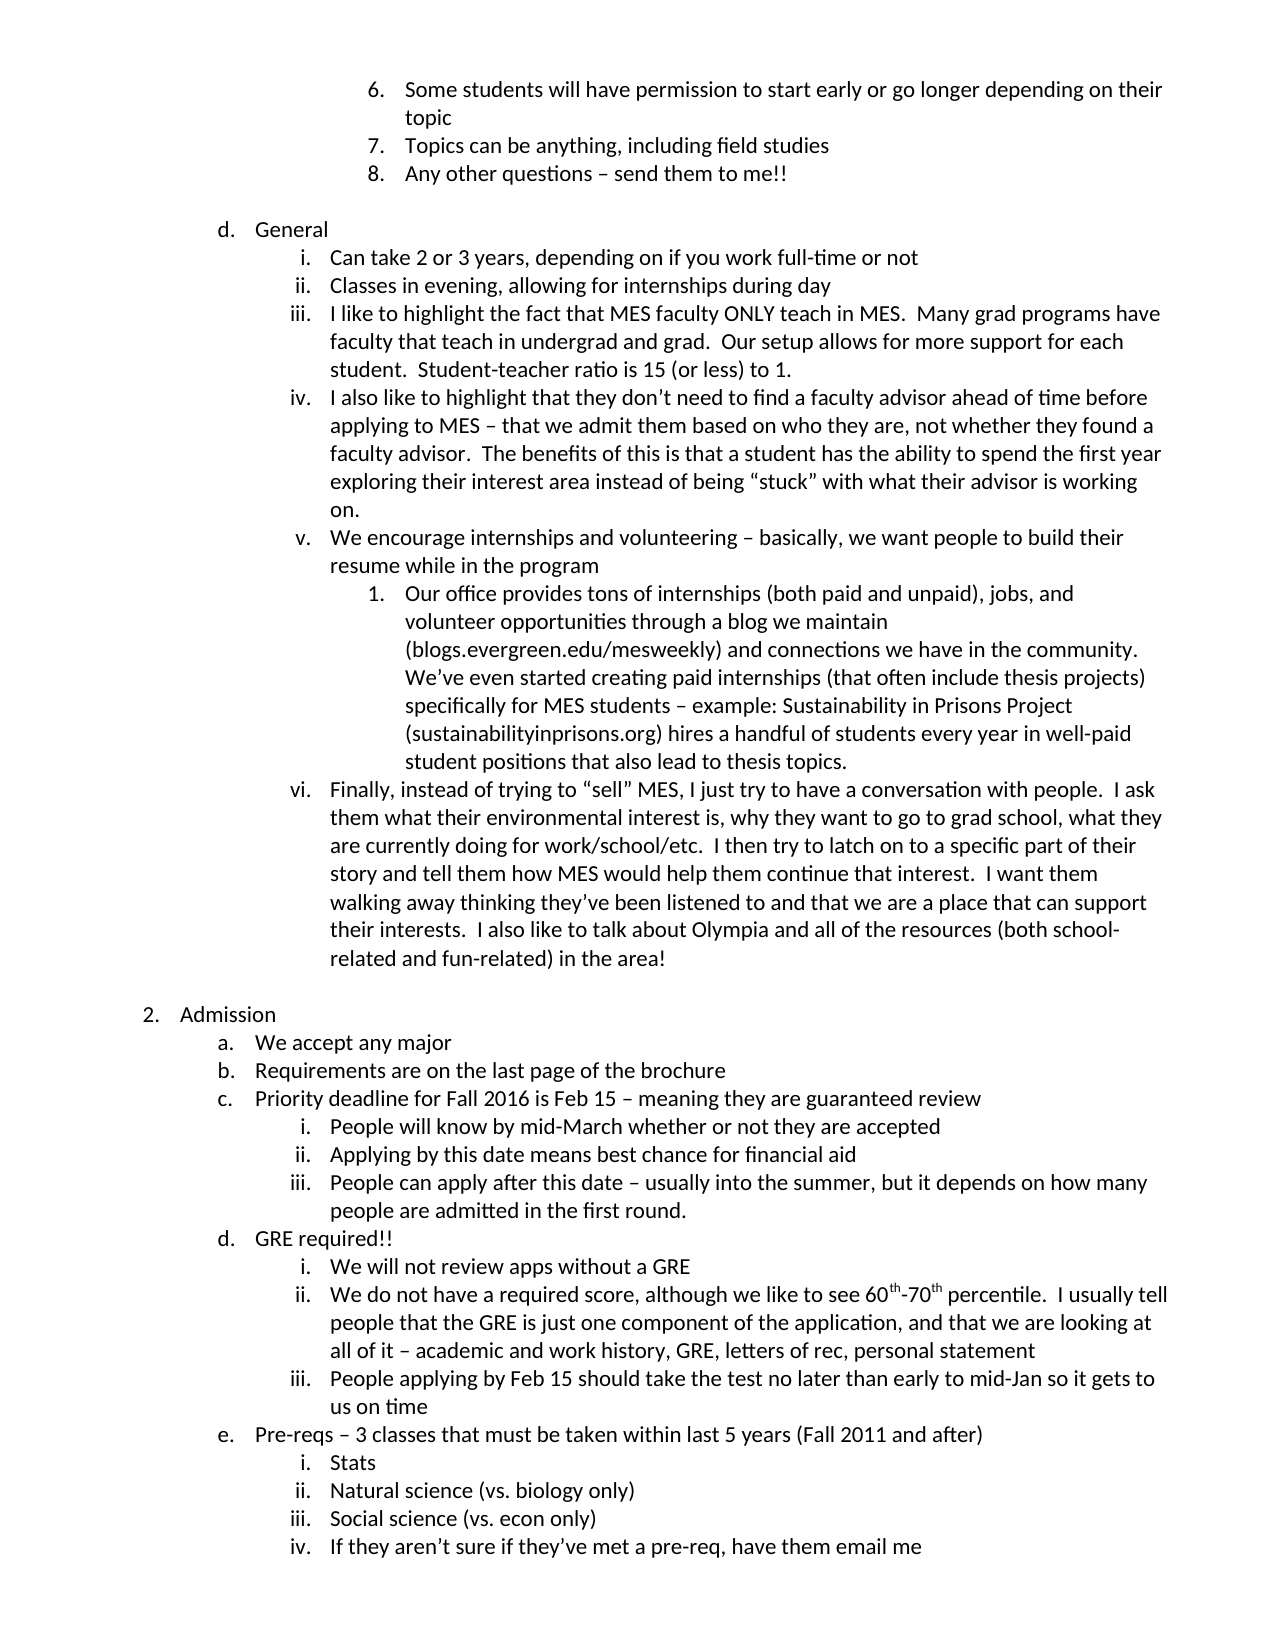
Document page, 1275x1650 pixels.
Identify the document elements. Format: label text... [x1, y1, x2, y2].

list We do not have a required score, although we like to see 60th-70th percentile. I usually tell people that the GRE is just one component of the application, and that we are looking at all of it – academic and work history, GRE, letters of rec, personal statement [311, 1280, 1170, 1364]
list People can apply after this date – usually into the summer, but it depends on how many people are admitted in the first round. [311, 1168, 1170, 1224]
list Priority deadline for Fall 2016 is Feb 15 – meaning they are guaranteed review [217, 1084, 1170, 1112]
list I also like to highlight that they don’t need to find a faculty advisor ahead of time before applying to MES – that we admit them based on who they are, not whether they found a faculty advisor. The benefits of this is that a student has the ability to spend the first year exploring their interest area instead of being “stuck” with what their advisor is working on. [311, 383, 1170, 523]
list I like to highlight the fact that MES faculty ONLY teach in MES. Many grad programs have faculty that teach in undergrad and grad. Our setup allows for more support for each student. Student-teacher ratio is 15 (or less) to 1. [311, 299, 1170, 383]
list General [217, 215, 1170, 243]
list Topics can be anything, including field studies [367, 131, 1170, 159]
list Natural science (vs. biology only) [311, 1476, 1170, 1504]
list Our office provides tons of internships (both paid and unpaid), jobs, and volunteer opportunities through a blog we maintain (blogs.evergreen.edu/mesweekly) and connections we have in the community. We’ve even started creating paid internships (that often include thesis projects) specifically for MES students – example: Sustainability in Prisons Project (sustainabilityinprisons.org) hires a handful of students every year in well-paid student positions that also lead to thesis topics. [367, 579, 1170, 776]
list Pre-reqs – 3 classes that must be taken within last 5 years (Fall 2011 and after) [217, 1420, 1170, 1448]
list If they aren’t sure if they’ve met a pre-req, have them email me [311, 1532, 1170, 1560]
list Finally, instead of trying to “sell” MES, I just try to have a conversation with people. I ask them what their environmental interest is, why they want to go to grad school, what they are currently doing for work/school/etc. I then try to latch on to a specific part of their story and tell them how MES would help them continue that interest. I want them walking away thinking they’ve been listened to and that we are a place that can support their interests. I also like to talk about Olympia and all of the resources (both school-related and fun-related) in the area! [311, 776, 1170, 972]
list Some students will have permission to start early or go longer depending on their topic [367, 75, 1170, 131]
list We will not review apps without a GRE [311, 1252, 1170, 1280]
list People will know by mid-March whether or not they are accepted [311, 1112, 1170, 1140]
list We encourage internships and volunteering – basically, we want people to build their resume while in the program [311, 523, 1170, 579]
list People applying by Feb 15 should take the test no later than early to mid-Jan so it gets to us on time [311, 1364, 1170, 1420]
list Requirements are on the last page of the brochure [217, 1056, 1170, 1084]
list Classes in evening, allowing for internships during day [311, 271, 1170, 299]
list Applying by this date means best chance for financial aid [311, 1140, 1170, 1168]
list Stats [311, 1448, 1170, 1476]
list Social science (vs. econ only) [311, 1504, 1170, 1532]
list Any other questions – send them to me!! [367, 159, 1170, 187]
list We accept any major [217, 1028, 1170, 1056]
list Can take 2 or 3 years, depending on if you work full-time or not [311, 243, 1170, 271]
list GRE required!! [217, 1224, 1170, 1252]
list Admission [142, 1000, 1170, 1028]
